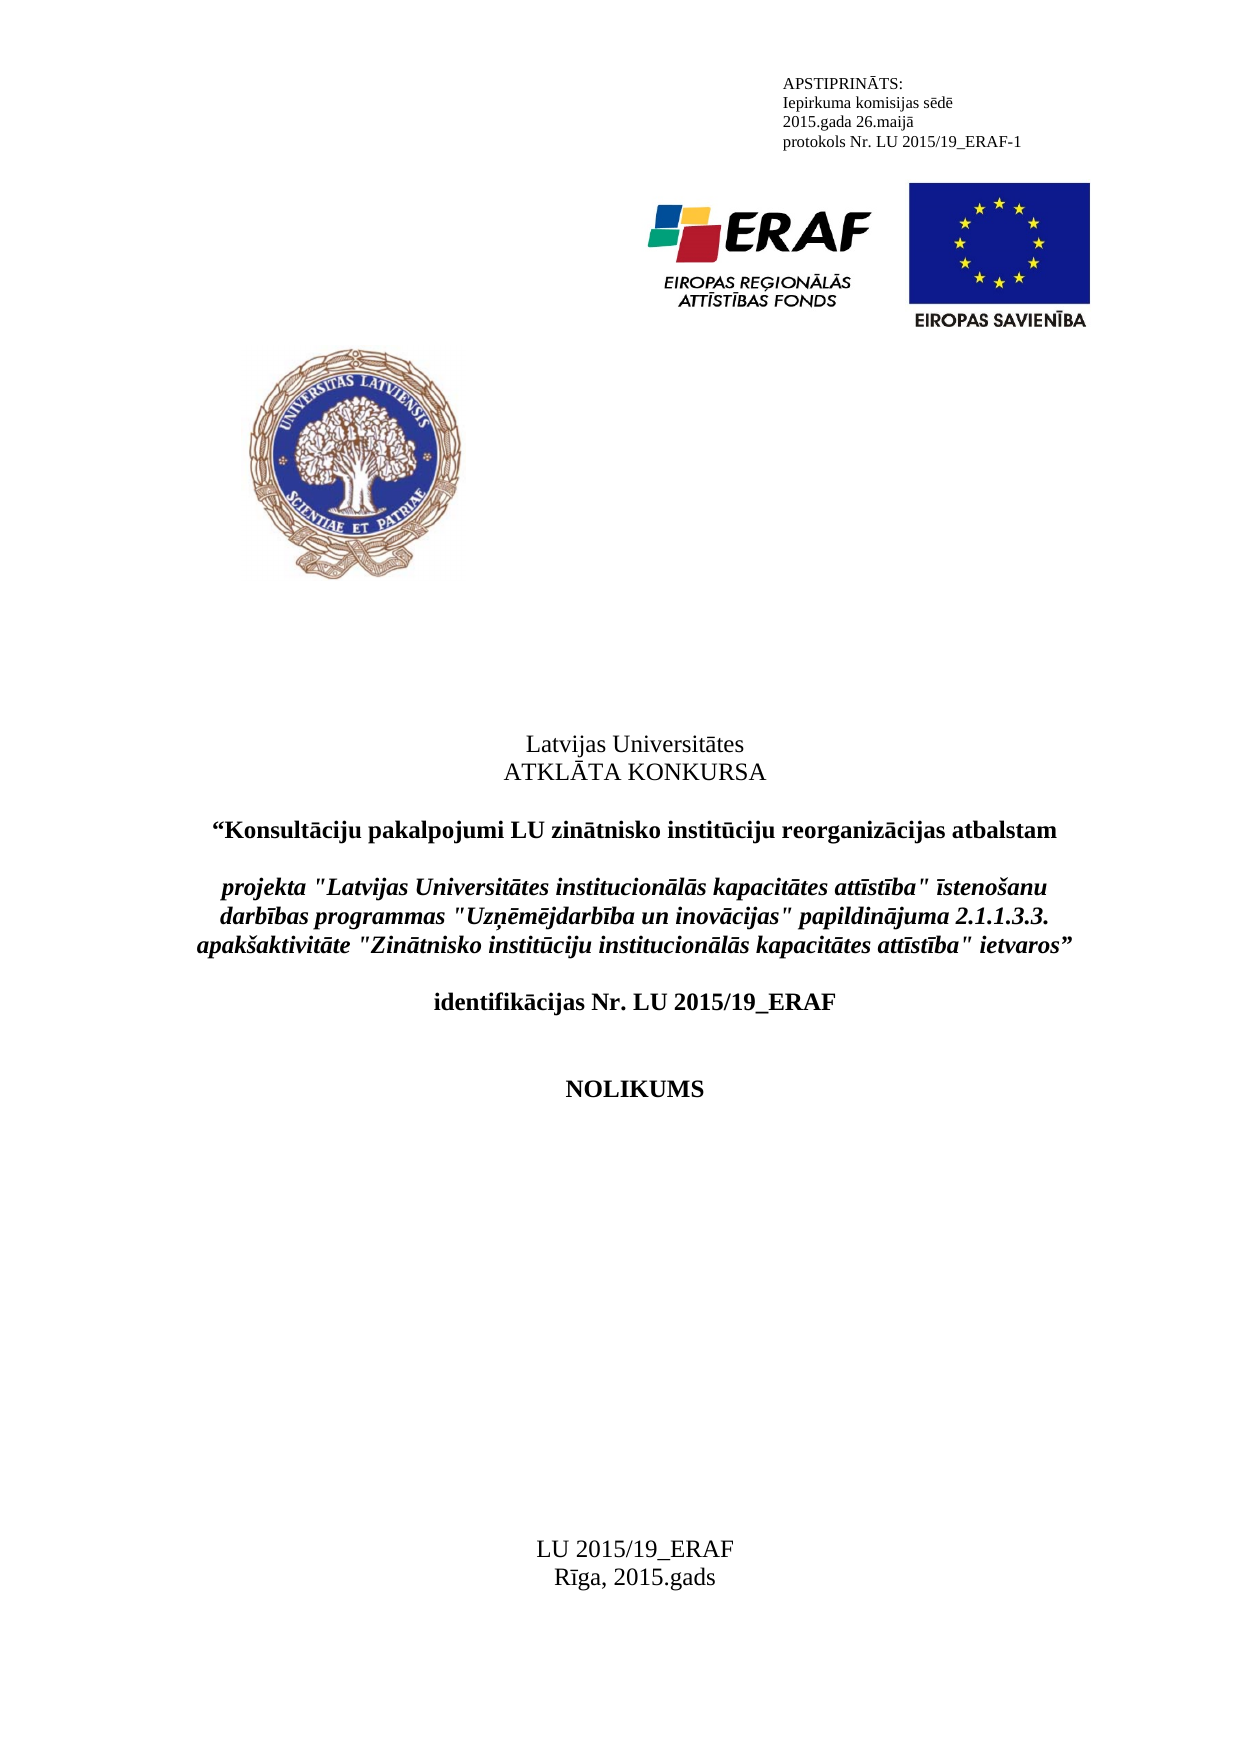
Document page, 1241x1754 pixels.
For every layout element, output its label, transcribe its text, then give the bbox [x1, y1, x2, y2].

text Rīga, 2015.gads [177, 1562, 1092, 1591]
text ATKLĀTA KONKURSA [177, 757, 1092, 786]
text “Konsultāciju pakalpojumi LU zinātnisko institūciju reorganizācijas atbalstam [177, 815, 1092, 844]
text Latvijas Universitātes [177, 729, 1092, 757]
text projekta "Latvijas Universitātes institucionālās kapacitātes attīstība" īstenošanu darbības programmas "Uzņēmējdarbība un inovācijas" papildinājuma 2.1.1.3.3. apakšaktivitāte "Zinātnisko institūciju institucionālās kapacitātes attīstība" ietvaros” [177, 872, 1092, 959]
text NOLIKUMS [177, 1074, 1092, 1102]
picture [619, 179, 1093, 327]
text identifikācijas Nr. LU 2015/19_ERAF [177, 987, 1092, 1016]
text LU 2015/19_ERAF [177, 1534, 1092, 1562]
